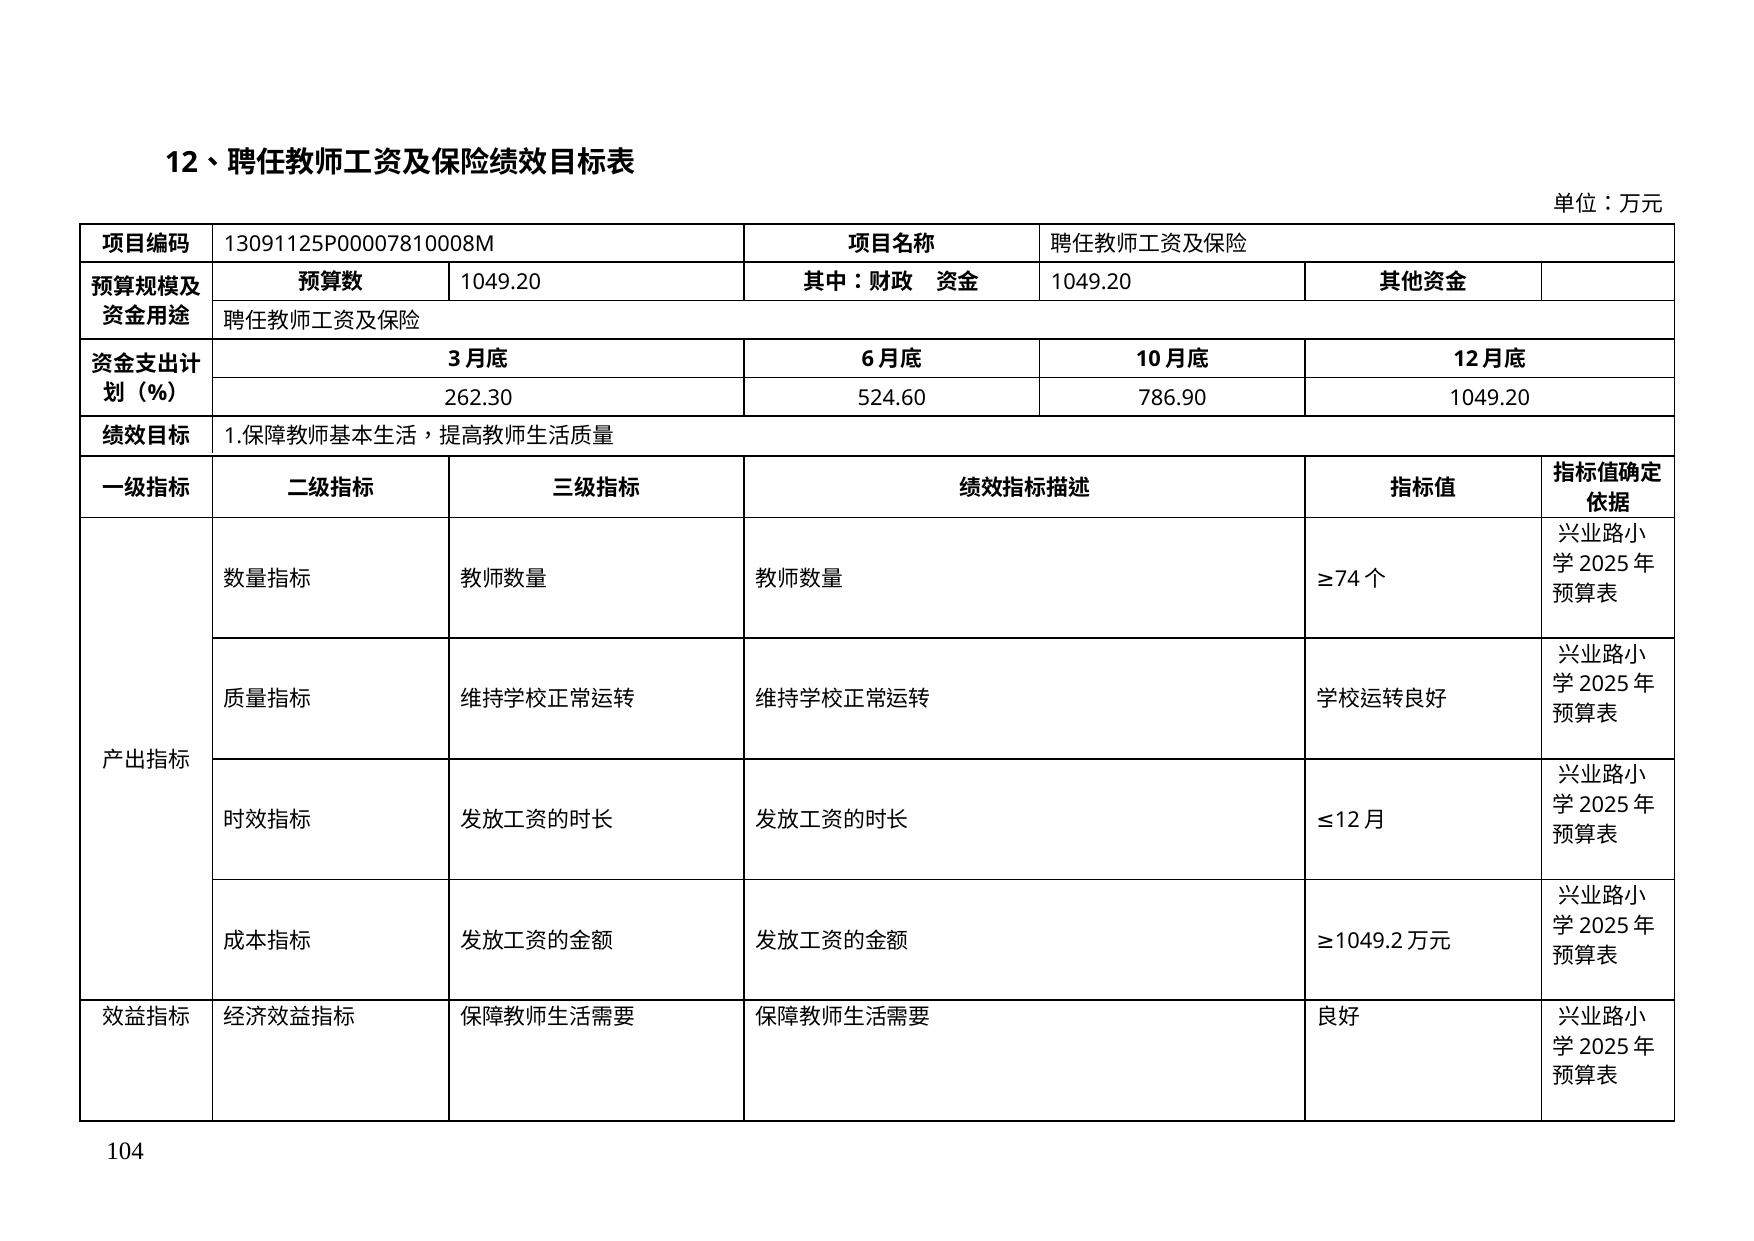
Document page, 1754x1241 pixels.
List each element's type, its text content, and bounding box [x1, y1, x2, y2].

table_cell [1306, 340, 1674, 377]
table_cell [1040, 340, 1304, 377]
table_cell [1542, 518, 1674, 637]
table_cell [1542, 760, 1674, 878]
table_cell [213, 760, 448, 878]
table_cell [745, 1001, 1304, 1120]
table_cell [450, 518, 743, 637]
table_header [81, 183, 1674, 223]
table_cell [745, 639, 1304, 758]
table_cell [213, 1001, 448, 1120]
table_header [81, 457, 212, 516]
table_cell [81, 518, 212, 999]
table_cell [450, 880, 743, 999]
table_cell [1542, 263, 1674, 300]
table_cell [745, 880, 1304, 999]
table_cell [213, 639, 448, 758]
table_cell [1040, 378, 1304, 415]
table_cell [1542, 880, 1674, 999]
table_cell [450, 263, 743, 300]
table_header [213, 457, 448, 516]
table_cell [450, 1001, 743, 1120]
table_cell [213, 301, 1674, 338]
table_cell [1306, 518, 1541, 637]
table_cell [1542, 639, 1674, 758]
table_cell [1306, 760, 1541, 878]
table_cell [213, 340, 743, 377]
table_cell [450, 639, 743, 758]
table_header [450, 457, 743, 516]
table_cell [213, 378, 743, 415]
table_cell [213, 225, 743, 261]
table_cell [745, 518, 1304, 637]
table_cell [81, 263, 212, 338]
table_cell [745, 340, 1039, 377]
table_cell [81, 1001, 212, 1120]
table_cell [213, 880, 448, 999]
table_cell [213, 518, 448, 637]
text 12、聘任教师工资及保险绩效目标表 [106, 142, 1648, 181]
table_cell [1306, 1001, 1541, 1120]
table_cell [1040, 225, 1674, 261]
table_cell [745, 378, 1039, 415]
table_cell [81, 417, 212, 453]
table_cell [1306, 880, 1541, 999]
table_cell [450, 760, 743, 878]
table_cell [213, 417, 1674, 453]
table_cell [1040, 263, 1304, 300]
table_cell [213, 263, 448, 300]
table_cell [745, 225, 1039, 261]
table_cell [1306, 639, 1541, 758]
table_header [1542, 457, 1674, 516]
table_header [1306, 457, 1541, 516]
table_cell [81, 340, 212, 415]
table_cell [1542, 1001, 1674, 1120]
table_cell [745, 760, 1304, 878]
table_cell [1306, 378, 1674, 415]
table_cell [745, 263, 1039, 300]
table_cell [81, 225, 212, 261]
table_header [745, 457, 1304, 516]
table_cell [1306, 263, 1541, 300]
